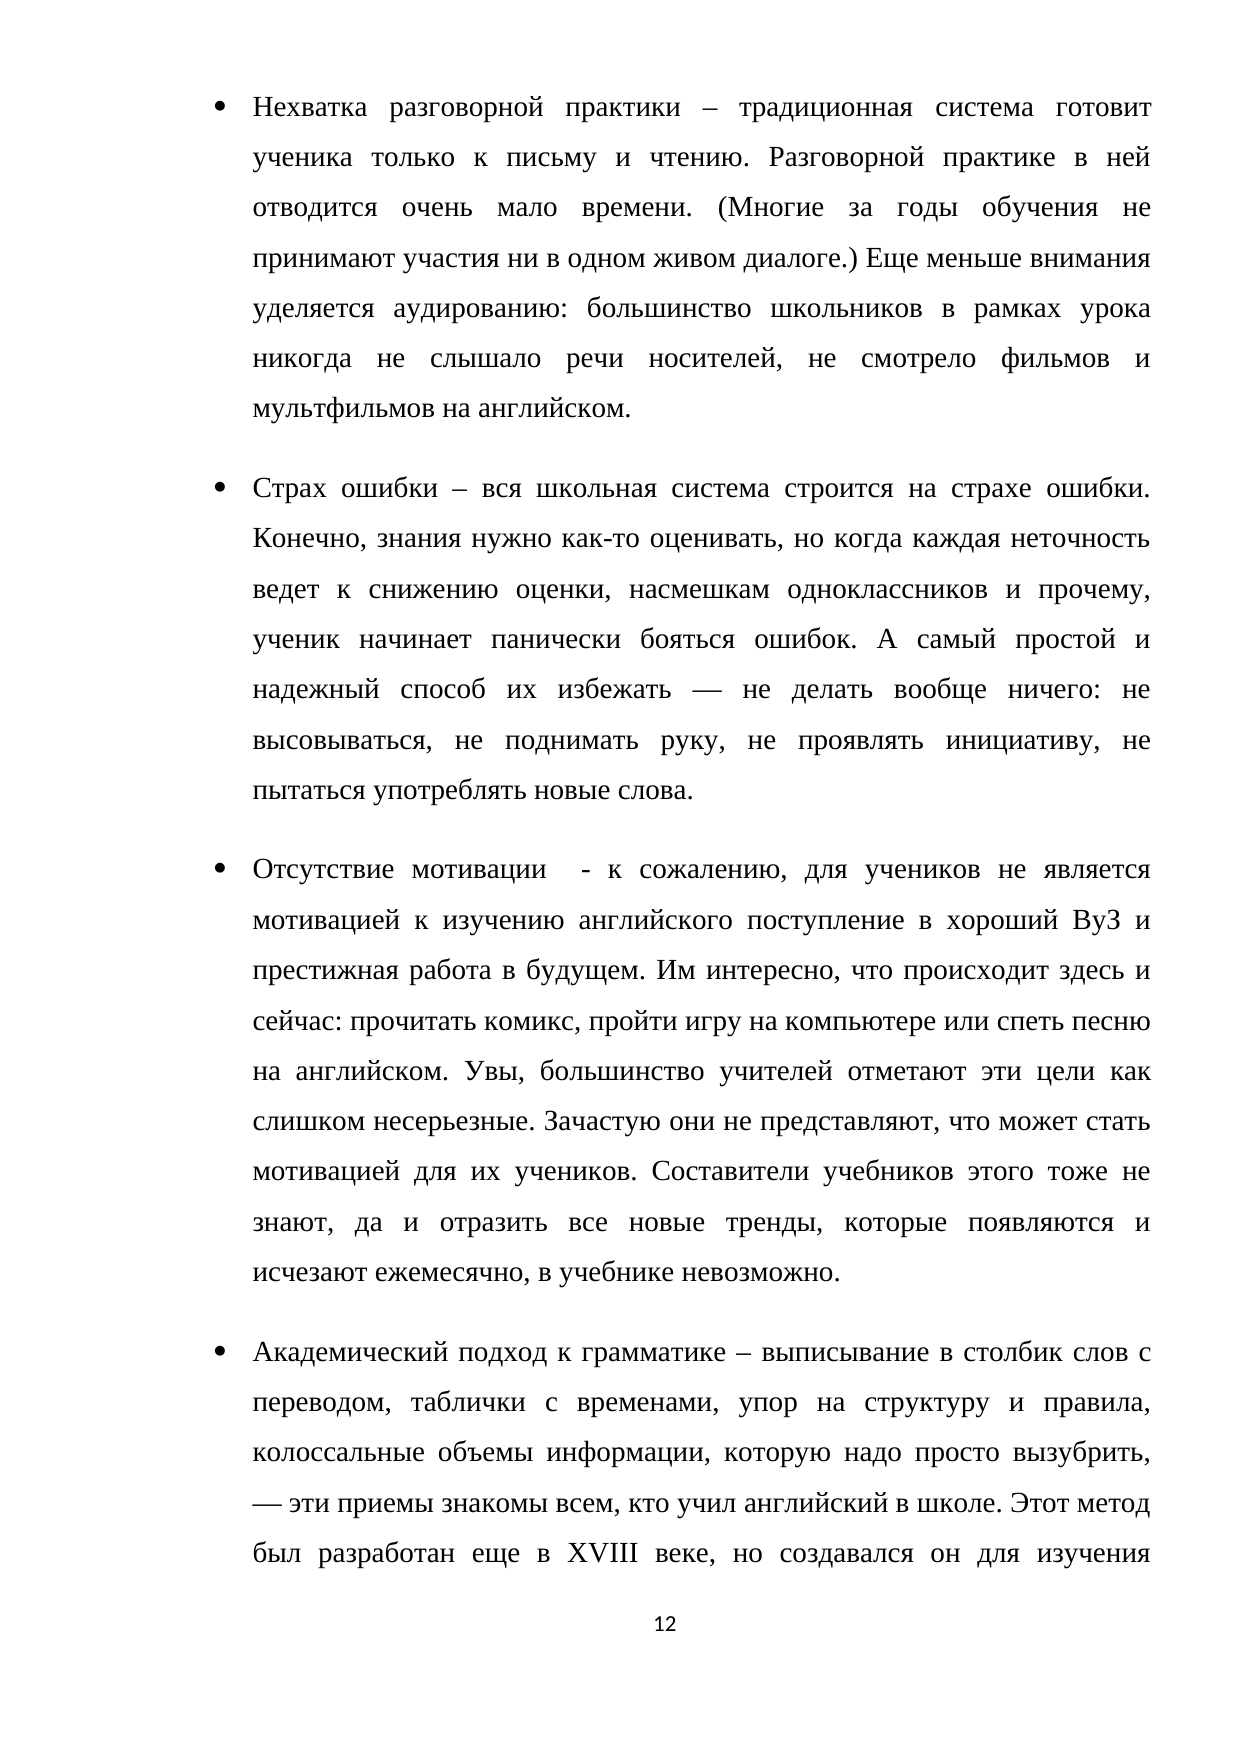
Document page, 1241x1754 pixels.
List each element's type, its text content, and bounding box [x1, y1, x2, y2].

list Страх ошибки – вся школьная система строится на страхе ошибки. Конечно, знания нужно как-то оценивать, но когда каждая неточность ведет к снижению оценки, насмешкам одноклассников и прочему, ученик начинает панически бояться ошибок. А самый простой и надежный способ их избежать — не делать вообще ничего: не высовываться, не поднимать руку, не проявлять инициативу, не пытаться употреблять новые слова. [215, 470, 1152, 806]
list Отсутствие мотивации - к сожалению, для учеников не является мотивацией к изучению английского поступление в хороший ВуЗ и престижная работа в будущем. Им интересно, что происходит здесь и сейчас: прочитать комикс, пройти игру на компьютере или спеть песню на английском. Увы, большинство учителей отметают эти цели как слишком несерьезные. Зачастую они не представляют, что может стать мотивацией для их учеников. Составители учебников этого тоже не знают, да и отразить все новые тренды, которые появляются и исчезают ежемесячно, в учебнике невозможно. [215, 852, 1152, 1288]
list Нехватка разговорной практики – традиционная система готовит ученика только к письму и чтению. Разговорной практике в ней отводится очень мало времени. (Многие за годы обучения не принимают участия ни в одном живом диалоге.) Еще меньше внимания уделяется аудированию: большинство школьников в рамках урока никогда не слышало речи носителей, не смотрело фильмов и мультфильмов на английском. [215, 89, 1152, 424]
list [215, 1334, 1152, 1568]
